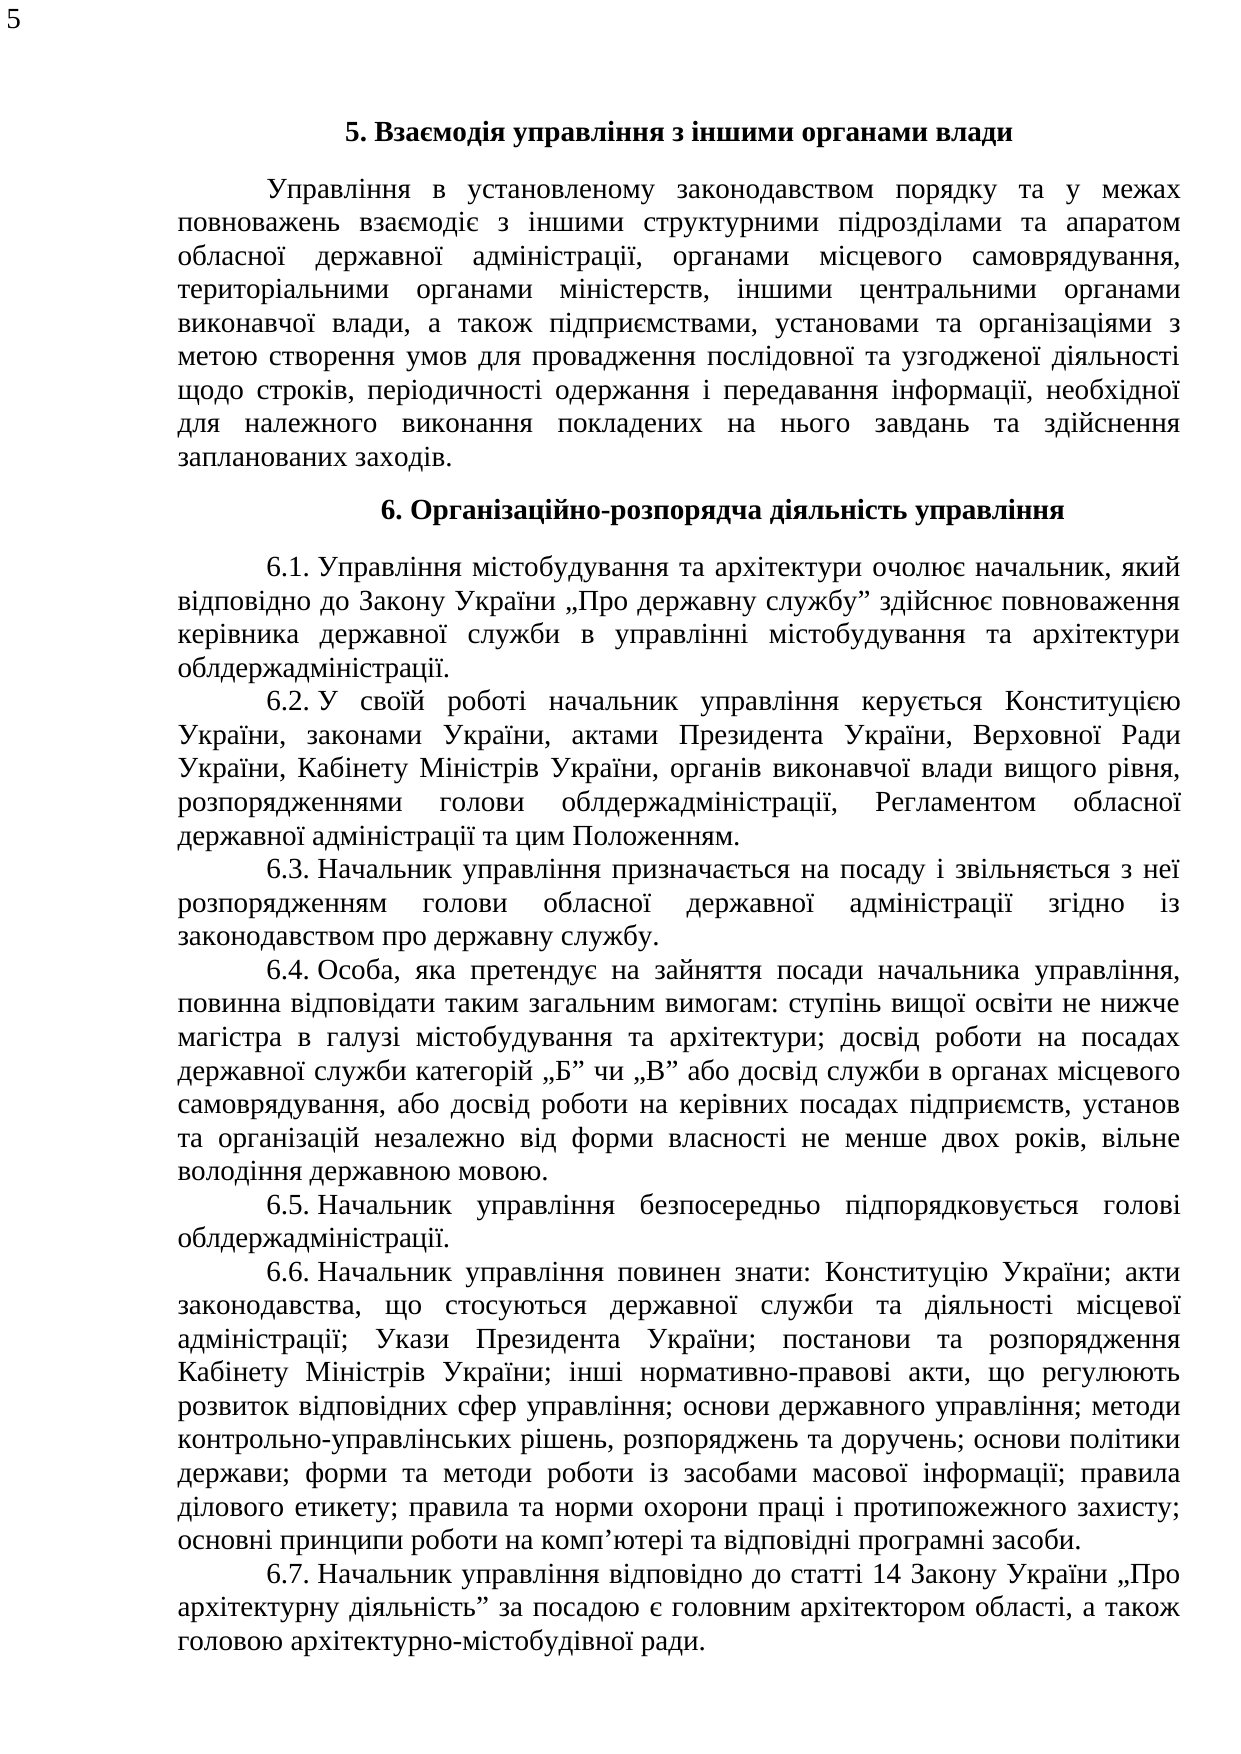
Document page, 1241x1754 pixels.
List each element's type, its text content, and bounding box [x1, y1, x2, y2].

list У своїй роботі начальник управління керується Конституцією України, законами України, актами Президента України, Верховної Ради України, Кабінету Міністрів України, органів виконавчої влади вищого рівня, розпорядженнями голови облдержадміністрації, Регламентом обласної державної адміністрації та цим Положенням. [177, 683, 1182, 851]
list Особа, яка претендує на зайняття посади начальника управління, повинна відповідати таким загальним вимогам: ступінь вищої освіти не нижче магістра в галузі містобудування та архітектури; досвід роботи на посадах державної служби категорій „Б” чи „В” або досвід служби в органах місцевого самоврядування, або досвід роботи на керівних посадах підприємств, установ та організацій незалежно від форми власності не менше двох років, вільне володіння державною мовою. [177, 952, 1181, 1187]
subtitle Взаємодія управління з іншими органами влади [345, 114, 1196, 147]
list Начальник управління призначається на посаду і звільняється з неї розпорядженням голови обласної державної адміністрації згідно із законодавством про державну службу. [177, 851, 1181, 952]
list Управління містобудування та архітектури очолює начальник, який відповідно до Закону України „Про державну службу” здійснює повноваження керівника державної служби в управлінні містобудування та архітектури облдержадміністрації. [177, 549, 1181, 683]
list Начальник управління повинен знати: Конституцію України; акти законодавства, що стосуються державної служби та діяльності місцевої адміністрації; Укази Президента України; постанови та розпорядження Кабінету Міністрів України; інші нормативно-правові акти, що регулюють розвиток відповідних сфер управління; основи державного управління; методи контрольно-управлінських рішень, розпоряджень та доручень; основи політики держави; форми та методи роботи із засобами масової інформації; правила ділового етикету; правила та норми охорони праці і протипожежного захисту; основні принципи роботи на комп’ютері та відповідні програмні засоби. [177, 1254, 1182, 1556]
list Начальник управління безпосередньо підпорядковується голові облдержадміністрації. [177, 1187, 1182, 1254]
text Управління в установленому законодавством порядку та у межах повноважень взаємодіє з іншими структурними підрозділами та апаратом обласної державної адміністрації, органами місцевого самоврядування, територіальними органами міністерств, іншими центральними органами виконавчої влади, а також підприємствами, установами та організаціями з метою створення умов для провадження послідовної та узгодженої діяльності щодо строків, періодичності одержання і передавання інформації, необхідної для належного виконання покладених на нього завдань та здійснення запланованих заходів. [177, 171, 1181, 473]
subtitle Організаційно-розпорядча діяльність управління [381, 492, 1196, 526]
list Начальник управління відповідно до статті 14 Закону України „Про архітектурну діяльність” за посадою є головним архітектором області, а також головою архітектурно-містобудівної ради. [177, 1556, 1181, 1656]
